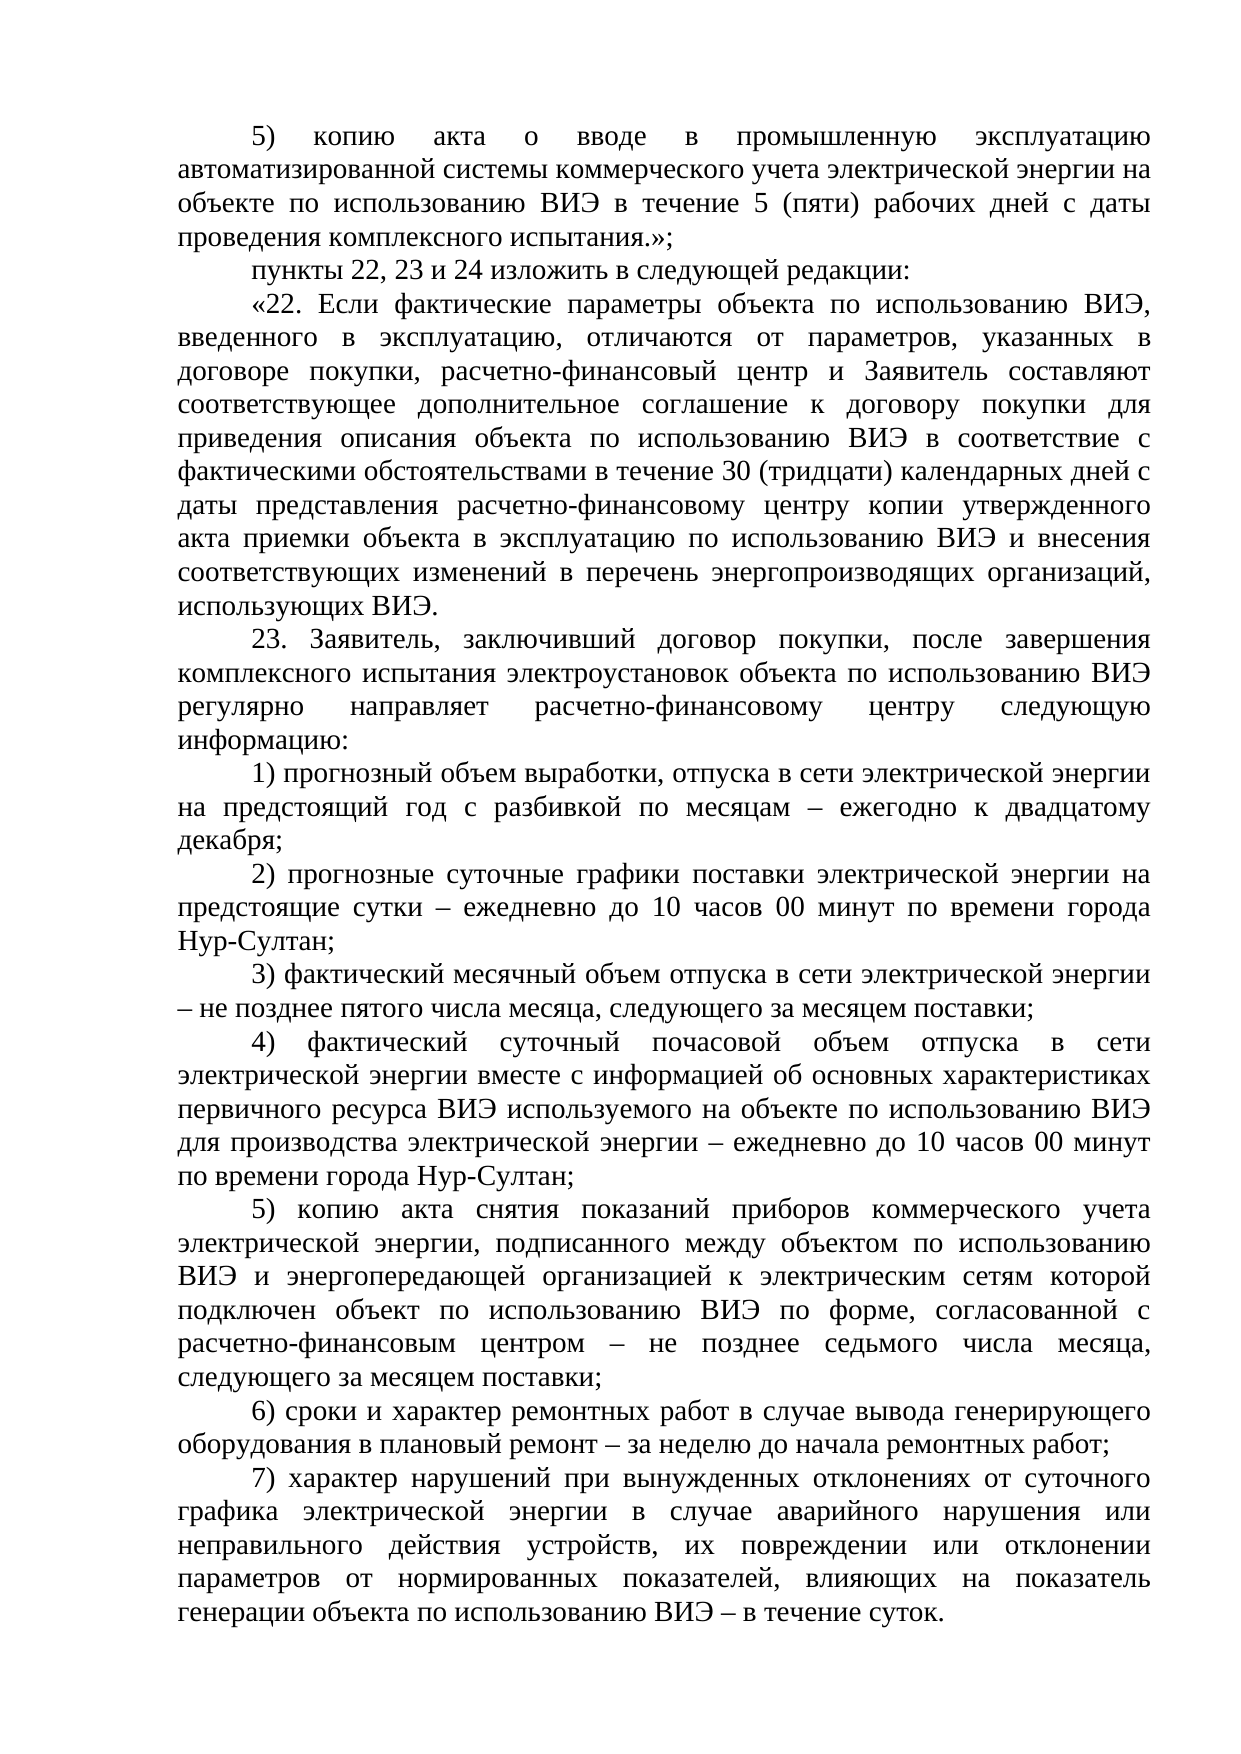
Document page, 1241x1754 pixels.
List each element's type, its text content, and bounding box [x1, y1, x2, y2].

text 6) сроки и характер ремонтных работ в случае вывода генерирующего оборудования в плановый ремонт – за неделю до начала ремонтных работ; [177, 1393, 1152, 1460]
text 5) копию акта снятия показаний приборов коммерческого учета электрической энергии, подписанного между объектом по использованию ВИЭ и энергопередающей организацией к электрическим сетям которой подключен объект по использованию ВИЭ по форме, согласованной с расчетно-финансовым центром – не позднее седьмого числа месяца, следующего за месяцем поставки; [177, 1191, 1152, 1393]
text 2) прогнозные суточные графики поставки электрической энергии на предстоящие сутки – ежедневно до 10 часов 00 минут по времени города Нур-Султан; [177, 856, 1152, 957]
text 7) характер нарушений при вынужденных отклонениях от суточного графика электрической энергии в случае аварийного нарушения или неправильного действия устройств, их повреждении или отклонении параметров от нормированных показателей, влияющих на показатель генерации объекта по использованию ВИЭ – в течение суток. [177, 1460, 1152, 1627]
text 23. Заявитель, заключивший договор покупки, после завершения комплексного испытания электроустановок объекта по использованию ВИЭ регулярно направляет расчетно-финансовому центру следующую информацию: [177, 621, 1152, 755]
text «22. Если фактические параметры объекта по использованию ВИЭ, введенного в эксплуатацию, отличаются от параметров, указанных в договоре покупки, расчетно-финансовый центр и Заявитель составляют соответствующее дополнительное соглашение к договору покупки для приведения описания объекта по использованию ВИЭ в соответствие с фактическими обстоятельствами в течение 30 (тридцати) календарных дней с даты представления расчетно-финансовому центру копии утвержденного акта приемки объекта в эксплуатацию по использованию ВИЭ и внесения соответствующих изменений в перечень энергопроизводящих организаций, использующих ВИЭ. [177, 286, 1152, 621]
text 5) копию акта о вводе в промышленную эксплуатацию автоматизированной системы коммерческого учета электрической энергии на объекте по использованию ВИЭ в течение 5 (пяти) рабочих дней с даты проведения комплексного испытания.»; [177, 118, 1152, 252]
text пункты 22, 23 и 24 изложить в следующей редакции: [177, 252, 1152, 286]
text 1) прогнозный объем выработки, отпуска в сети электрической энергии на предстоящий год с разбивкой по месяцам – ежегодно к двадцатому декабря; [177, 755, 1152, 856]
text 4) фактический суточный почасовой объем отпуска в сети электрической энергии вместе с информацией об основных характеристиках первичного ресурса ВИЭ используемого на объекте по использованию ВИЭ для производства электрической энергии – ежедневно до 10 часов 00 минут по времени города Нур-Султан; [177, 1024, 1152, 1191]
text 3) фактический месячный объем отпуска в сети электрической энергии – не позднее пятого числа месяца, следующего за месяцем поставки; [177, 957, 1152, 1024]
